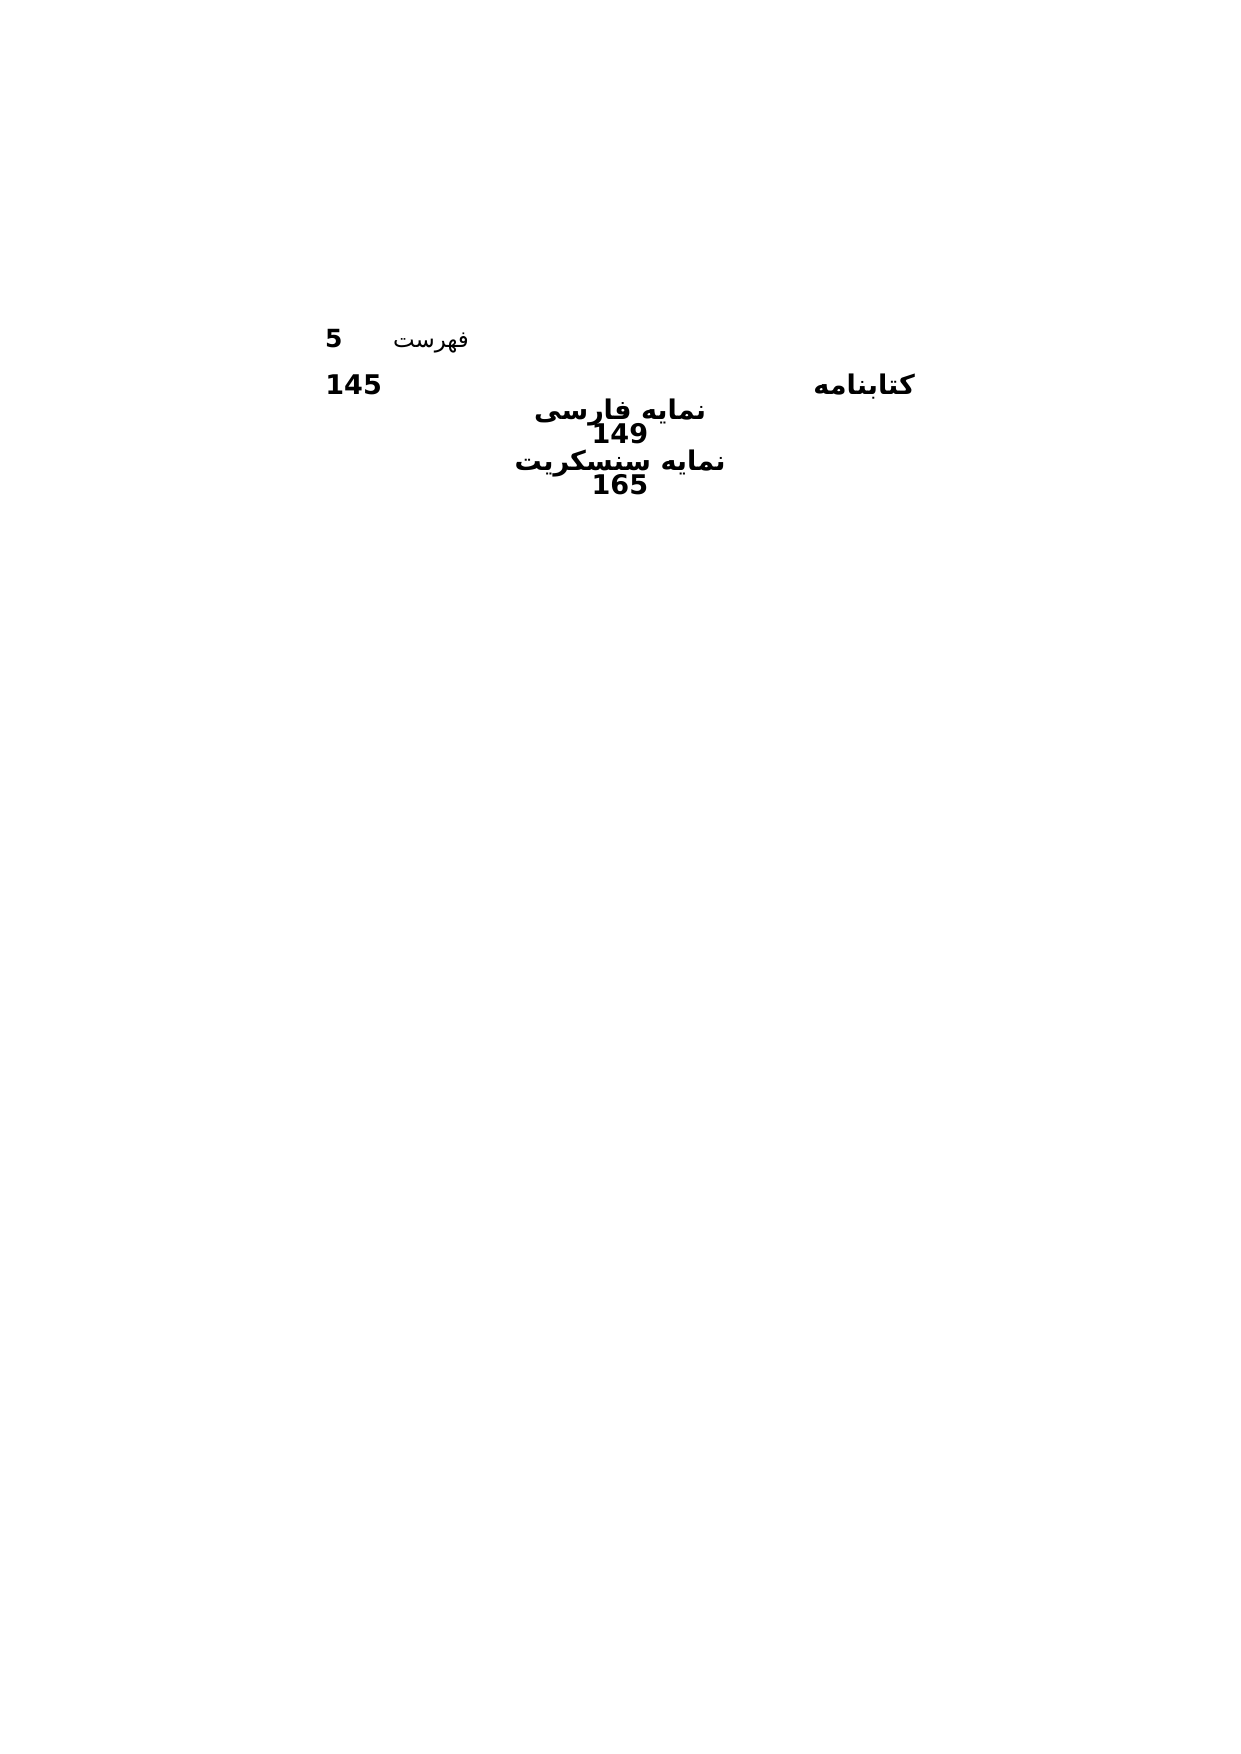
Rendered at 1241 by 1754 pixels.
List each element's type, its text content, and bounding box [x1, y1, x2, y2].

text کتابنامه 145 [325, 375, 915, 399]
text نمایه فارسی 149 [325, 399, 915, 450]
text نمایه سنسکریت 165 [325, 450, 915, 501]
